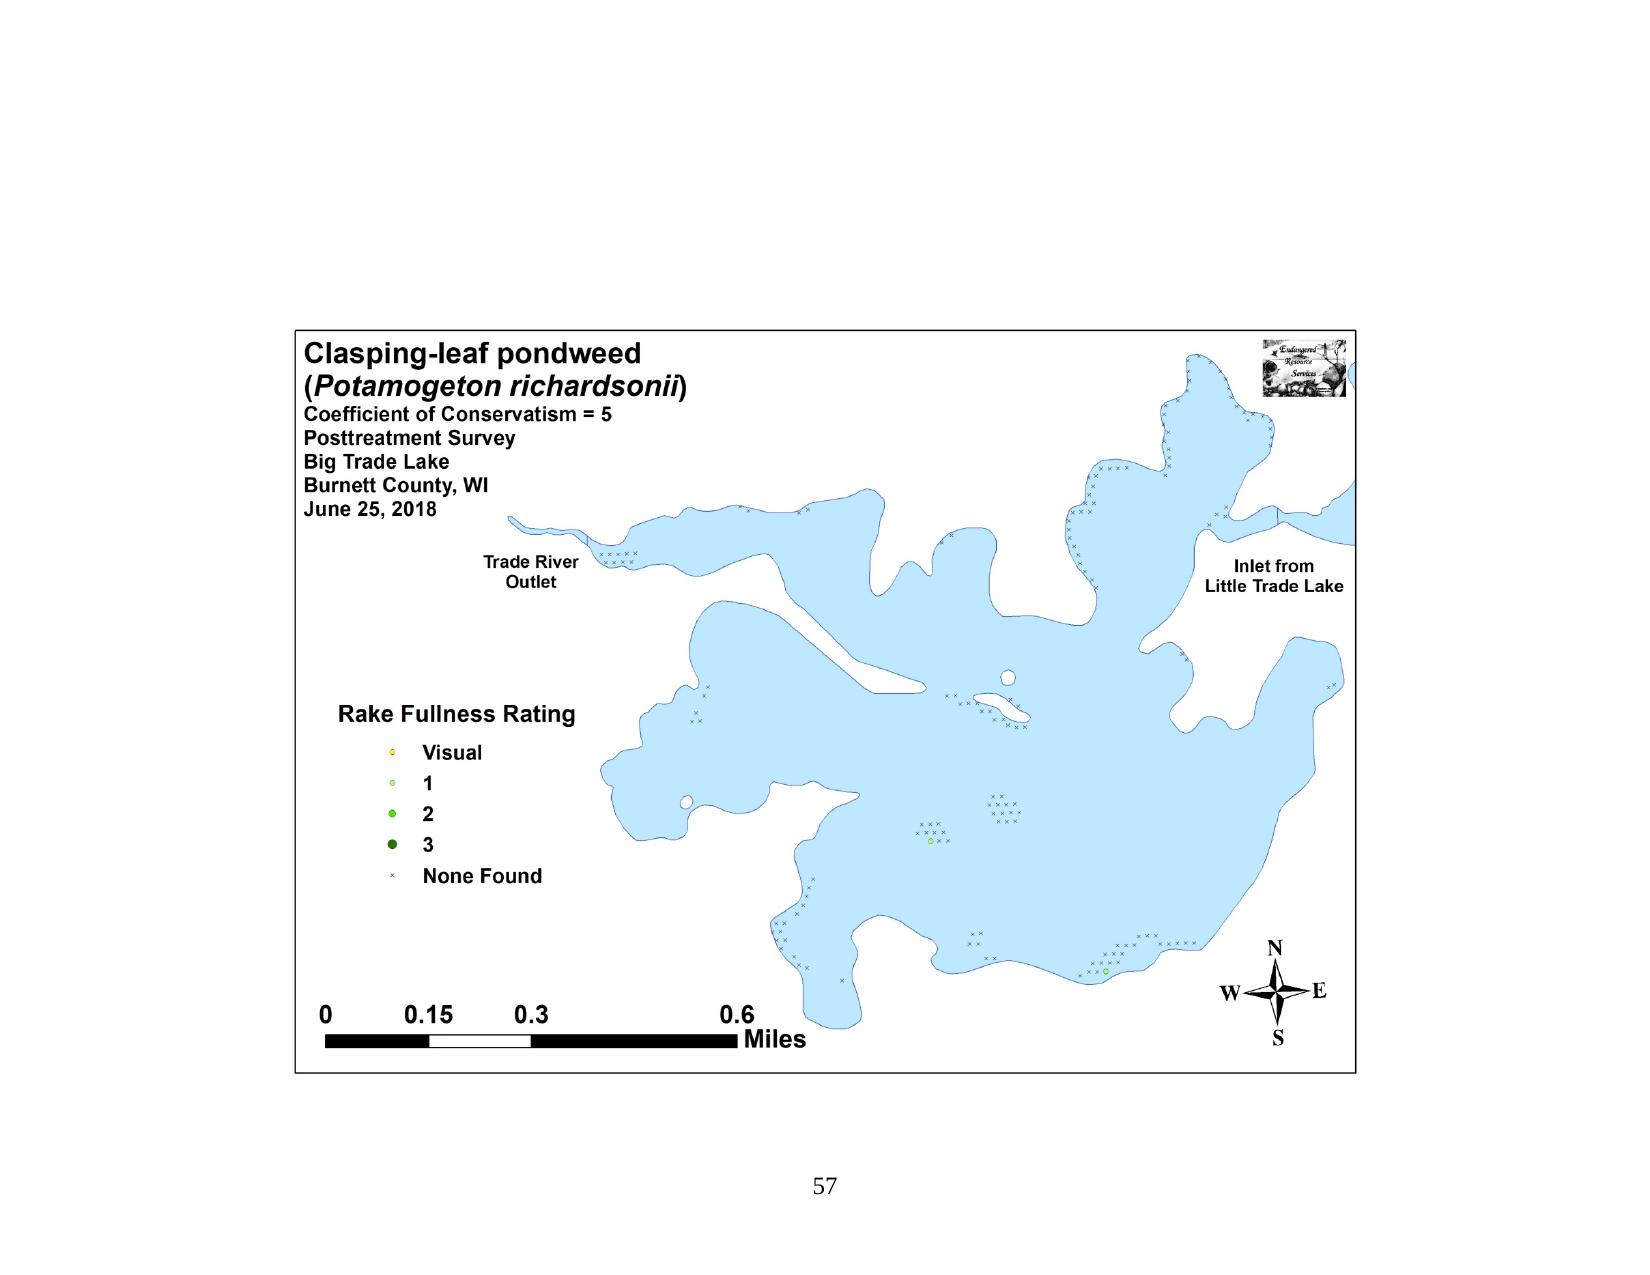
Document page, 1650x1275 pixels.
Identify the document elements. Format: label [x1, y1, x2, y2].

picture [242, 225, 1408, 1125]
